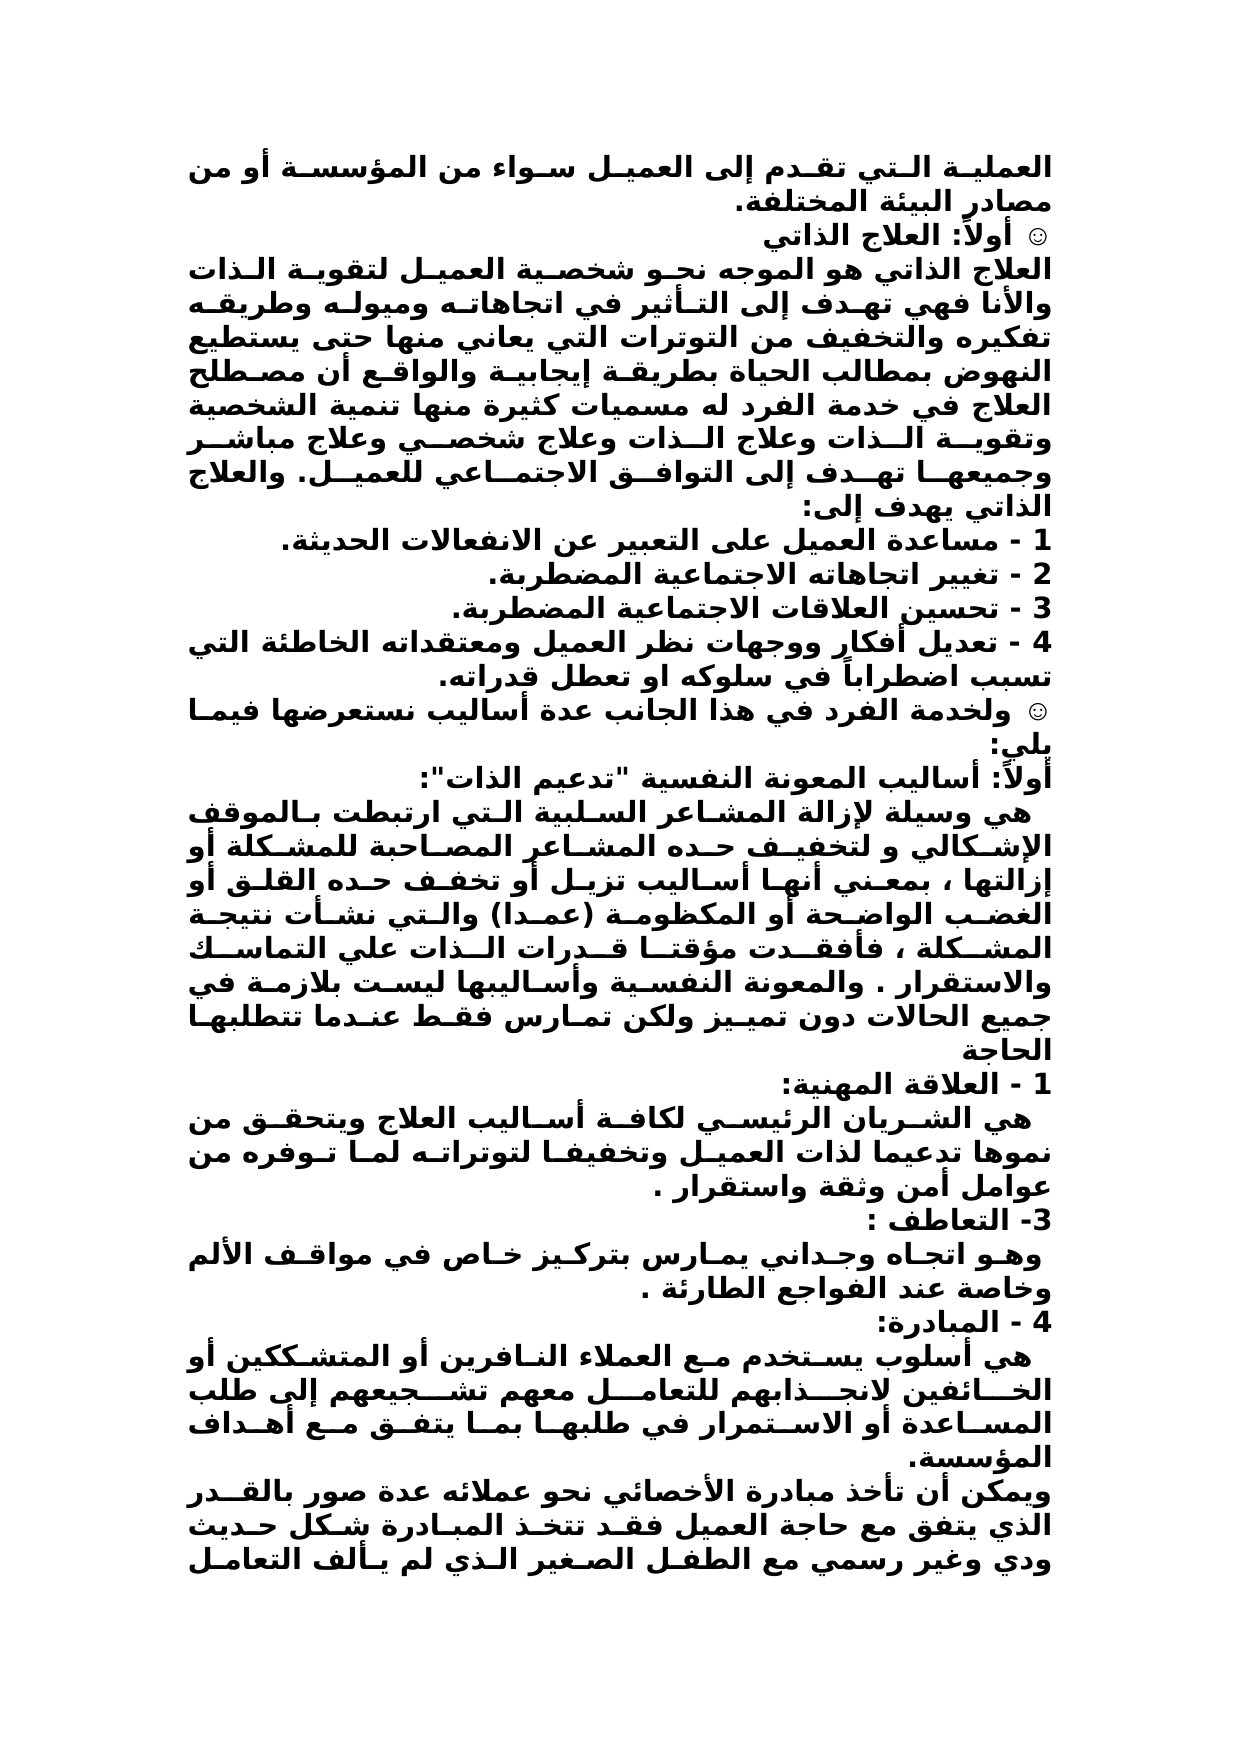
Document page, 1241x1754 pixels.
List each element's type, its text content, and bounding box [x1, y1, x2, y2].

text أولاً: أساليب المعونة النفسية "تدعيم الذات": [187, 762, 1053, 796]
text 2 - تغيير اتجاهاته الاجتماعية المضطربة. [187, 558, 1053, 592]
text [187, 150, 1053, 218]
text ☺ أولاً: العلاج الذاتي [187, 218, 1053, 252]
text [187, 1475, 1053, 1577]
text 4 - تعديل أفكار ووجهات نظر العميل ومعتقداته الخاطئة التي تسبب اضطراباً في سلوكه او تعطل قدراته. [187, 626, 1053, 693]
text 1 - مساعدة العميل على التعبير عن الانفعالات الحديثة. [187, 524, 1053, 558]
text هي أسلوب يستخدم مع العملاء النافرين أو المتشككين أو الخائفين لانجذابهم للتعامل معهم تشجيعهم إلى طلب المساعدة أو الاستمرار في طلبها بما يتفق مع أهداف المؤسسة. [187, 1339, 1053, 1475]
text العلاج الذاتي هو الموجه نحو شخصية العميل لتقوية الذات والأنا فهي تهدف إلى التأثير في اتجاهاته وميوله وطريقه تفكيره والتخفيف من التوترات التي يعاني منها حتى يستطيع النهوض بمطالب الحياة بطريقة إيجابية والواقع أن مصطلح العلاج في خدمة الفرد له مسميات كثيرة منها تنمية الشخصية وتقوية الذات وعلاج الذات وعلاج شخصي وعلاج مباشر وجميعها تهدف إلى التوافق الاجتماعي للعميل. والعلاج الذاتي يهدف إلى: [187, 252, 1053, 524]
text هي الشريان الرئيسي لكافة أساليب العلاج ويتحقق من نموها تدعيما لذات العميل وتخفيفا لتوتراته لما توفره من عوامل أمن وثقة واستقرار . [187, 1101, 1053, 1203]
text 3- التعاطف : [187, 1203, 1053, 1237]
text وهو اتجاه وجداني يمارس بتركيز خاص في مواقف الألم وخاصة عند الفواجع الطارئة . [187, 1237, 1053, 1305]
text 1 - العلاقة المهنية: [187, 1067, 1053, 1101]
text 3 - تحسين العلاقات الاجتماعية المضطربة. [187, 592, 1053, 626]
text ☺ ولخدمة الفرد في هذا الجانب عدة أساليب نستعرضها فيما يلي: [187, 693, 1053, 762]
text هي وسيلة لإزالة المشاعر السلبية التي ارتبطت بالموقف الإشكالي و لتخفيف حده المشاعر المصاحبة للمشكلة أو إزالتها ، بمعني أنها أساليب تزيل أو تخفف حده القلق أو الغضب الواضحة أو المكظومة (عمدا) والتي نشأت نتيجة المشكلة ، فأفقدت مؤقتا قدرات الذات علي التماسك والاستقرار . والمعونة النفسية وأساليبها ليست بلازمة في جميع الحالات دون تمييز ولكن تمارس فقط عندما تتطلبها الحاجة [187, 796, 1053, 1067]
text 4 - المبادرة: [187, 1305, 1053, 1339]
